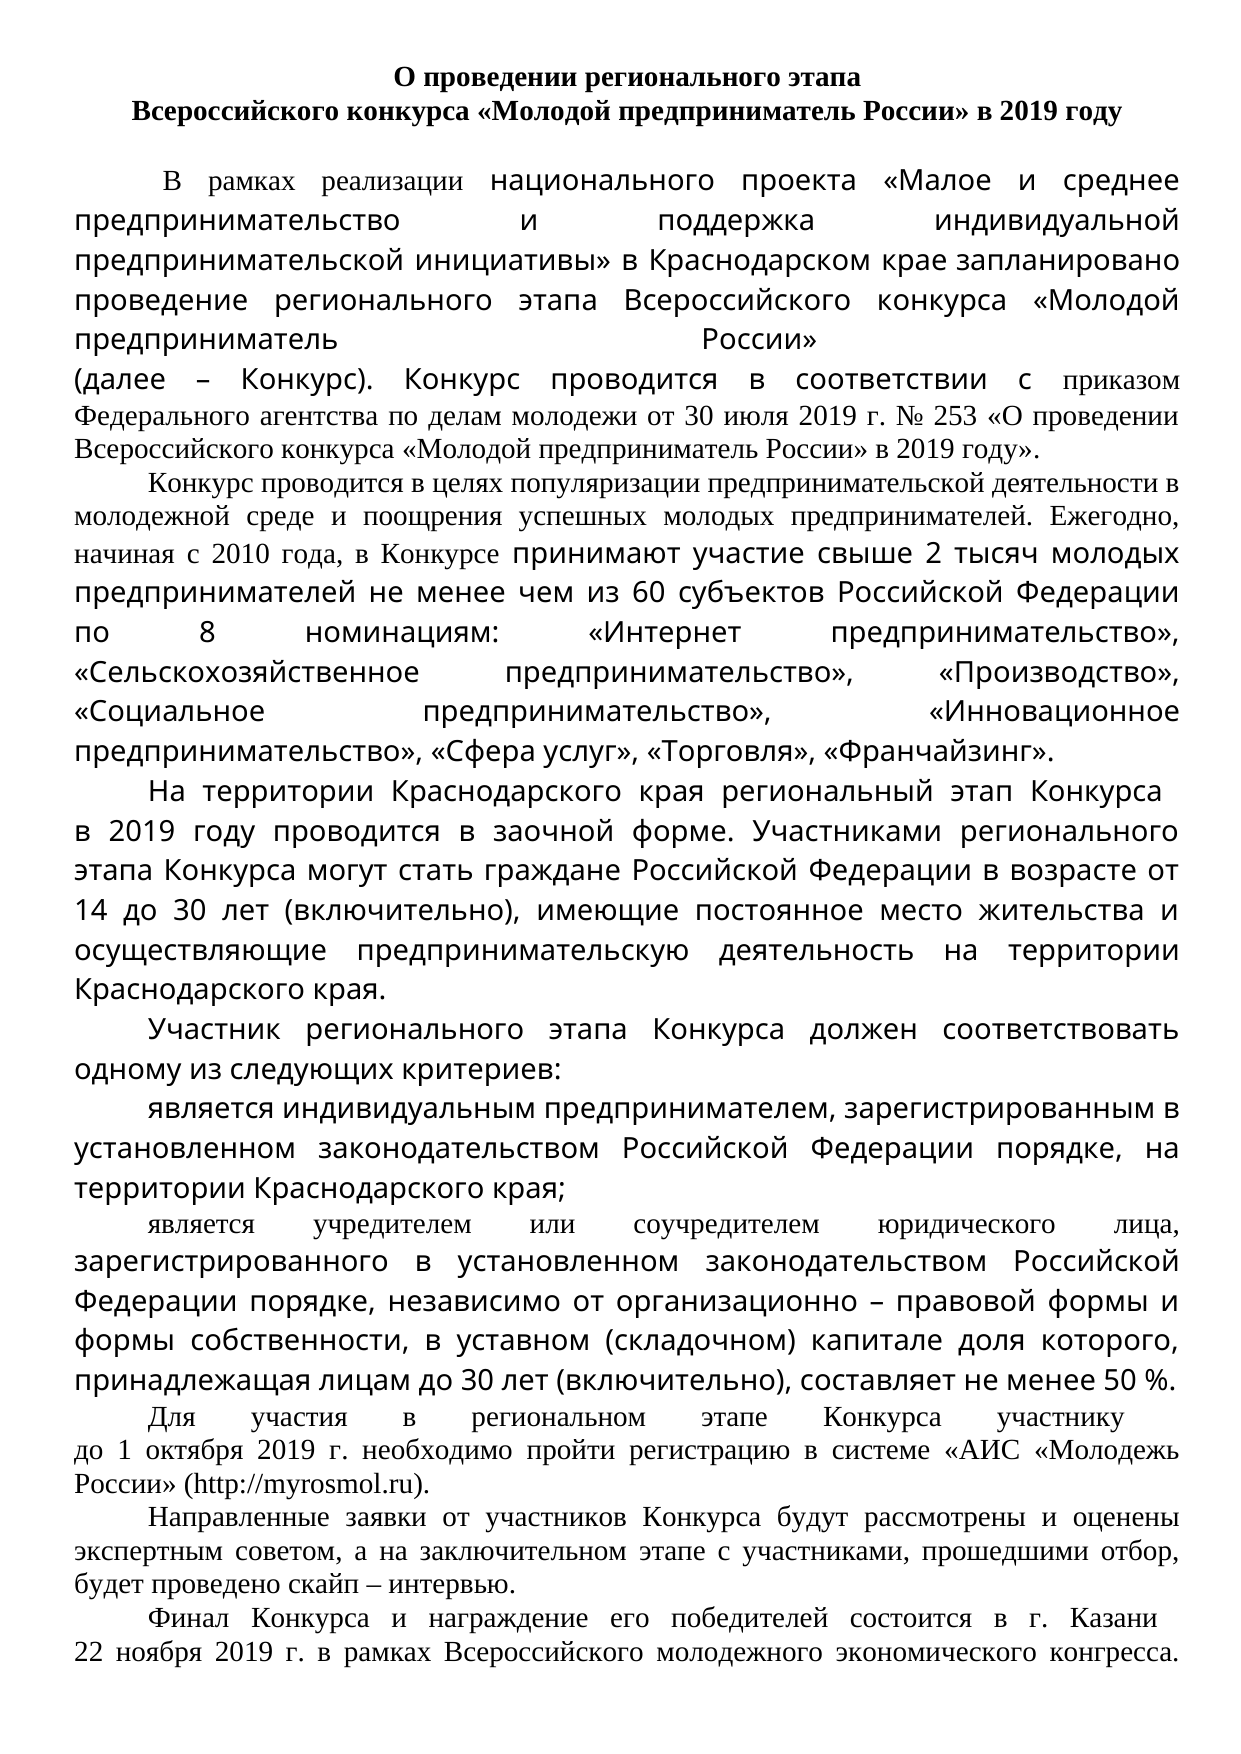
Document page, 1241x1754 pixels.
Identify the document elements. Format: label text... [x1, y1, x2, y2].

text Конкурс проводится в целях популяризации предпринимательской деятельности в молодежной среде и поощрения успешных молодых предпринимателей. Ежегодно, начиная с 2010 года, в Конкурсе принимают участие свыше 2 тысяч молодых предпринимателей не менее чем из 60 субъектов Российской Федерации по 8 номинациям: «Интернет предпринимательство», «Сельскохозяйственное предпринимательство», «Производство», «Социальное предпринимательство», «Инновационное предпринимательство», «Сфера услуг», «Торговля», «Франчайзинг». [74, 465, 1180, 770]
text Всероссийского конкурса «Молодой предприниматель России» в 2019 году [74, 93, 1180, 126]
text является индивидуальным предпринимателем, зарегистрированным в установленном законодательством Российской Федерации порядке, на территории Краснодарского края; [74, 1088, 1180, 1207]
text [74, 1600, 1180, 1667]
text является учредителем или соучредителем юридического лица, зарегистрированного в установленном законодательством Российской Федерации порядке, независимо от организационно – правовой формы и формы собственности, в уставном (складочном) капитале доля которого, принадлежащая лицам до 30 лет (включительно), составляет не менее 50 %. [74, 1207, 1180, 1399]
text Направленные заявки от участников Конкурса будут рассмотрены и оценены экспертным советом, а на заключительном этапе с участниками, прошедшими отбор, будет проведено скайп – интервью. [74, 1499, 1180, 1600]
text В рамках реализации национального проекта «Малое и среднее предпринимательство и поддержка индивидуальной предпринимательской инициативы» в Краснодарском крае запланировано проведение регионального этапа Всероссийского конкурса «Молодой предприниматель России» (далее – Конкурс). Конкурс проводится в соответствии с приказом Федерального агентства по делам молодежи от 30 июля 2019 г. № 253 «О проведении Всероссийского конкурса «Молодой предприниматель России» в 2019 году». [74, 160, 1180, 465]
text Участник регионального этапа Конкурса должен соответствовать одному из следующих критериев: [74, 1008, 1180, 1088]
text О проведении регионального этапа [74, 59, 1180, 93]
text На территории Краснодарского края региональный этап Конкурса в 2019 году проводится в заочной форме. Участниками регионального этапа Конкурса могут стать граждане Российской Федерации в возрасте от 14 до 30 лет (включительно), имеющие постоянное место жительства и осуществляющие предпринимательскую деятельность на территории Краснодарского края. [74, 770, 1180, 1008]
text Для участия в региональном этапе Конкурса участнику до 1 октября 2019 г. необходимо пройти регистрацию в системе «АИС «Молодежь России» (http://myrosmol.ru). [74, 1399, 1180, 1499]
